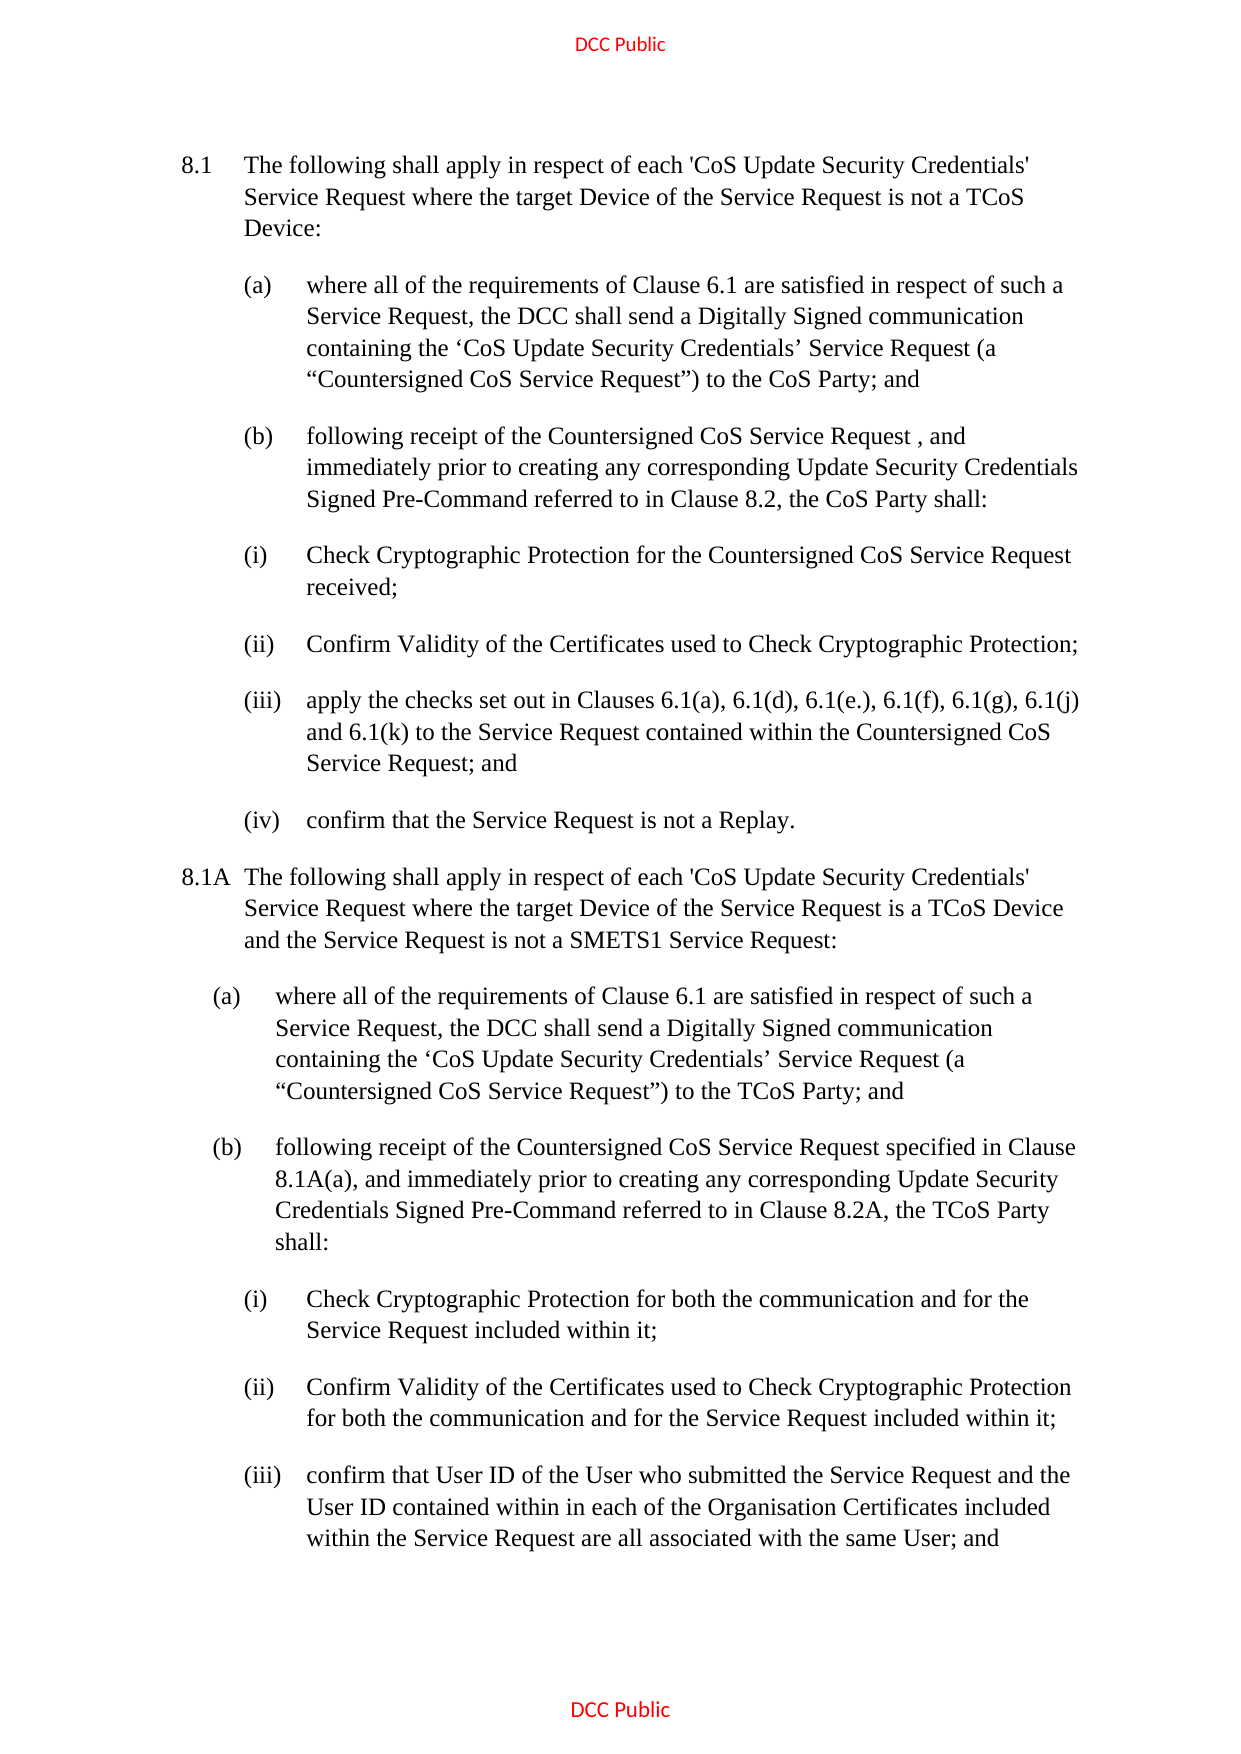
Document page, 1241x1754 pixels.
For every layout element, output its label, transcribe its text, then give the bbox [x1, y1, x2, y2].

list following receipt of the Countersigned CoS Service Request specified in Clause 8.1A(a), and immediately prior to creating any corresponding Update Security Credentials Signed Pre-Command referred to in Clause 8.2A, the TCoS Party shall: [212, 1132, 1090, 1256]
list where all of the requirements of Clause 6.1 are satisfied in respect of such a Service Request, the DCC shall send a Digitally Signed communication containing the ‘CoS Update Security Credentials’ Service Request (a “Countersigned CoS Service Request”) to the CoS Party; and [244, 270, 1090, 393]
list The following shall apply in respect of each 'CoS Update Security Credentials' Service Request where the target Device of the Service Request is not a TCoS Device: [181, 150, 1090, 242]
list apply the checks set out in Clauses 6.1(a), 6.1(d), 6.1(e.), 6.1(f), 6.1(g), 6.1(j) and 6.1(k) to the Service Request contained within the Countersigned CoS Service Request; and [244, 685, 1090, 777]
list Check Cryptographic Protection for the Countersigned CoS Service Request received; [244, 541, 1090, 601]
list confirm that the Service Request is not a Replay. [244, 805, 1090, 834]
list where all of the requirements of Clause 6.1 are satisfied in respect of such a Service Request, the DCC shall send a Digitally Signed communication containing the ‘CoS Update Security Credentials’ Service Request (a “Countersigned CoS Service Request”) to the TCoS Party; and [213, 981, 1090, 1105]
list Confirm Validity of the Certificates used to Check Cryptographic Protection; [244, 629, 1090, 657]
list following receipt of the Countersigned CoS Service Request , and immediately prior to creating any corresponding Update Security Credentials Signed Pre-Command referred to in Clause 8.2, the CoS Party shall: [244, 421, 1090, 513]
text 8.1A The following shall apply in respect of each 'CoS Update Security Credentials' Service Request where the target Device of the Service Request is a TCoS Device and the Service Request is not a SMETS1 Service Request: [181, 862, 1090, 953]
list Confirm Validity of the Certificates used to Check Cryptographic Protection for both the communication and for the Service Request included within it; [244, 1372, 1090, 1432]
list confirm that User ID of the User who submitted the Service Request and the User ID contained within in each of the Organisation Certificates included within the Service Request are all associated with the same User; and [244, 1460, 1090, 1552]
list Check Cryptographic Protection for both the communication and for the Service Request included within it; [244, 1284, 1090, 1344]
